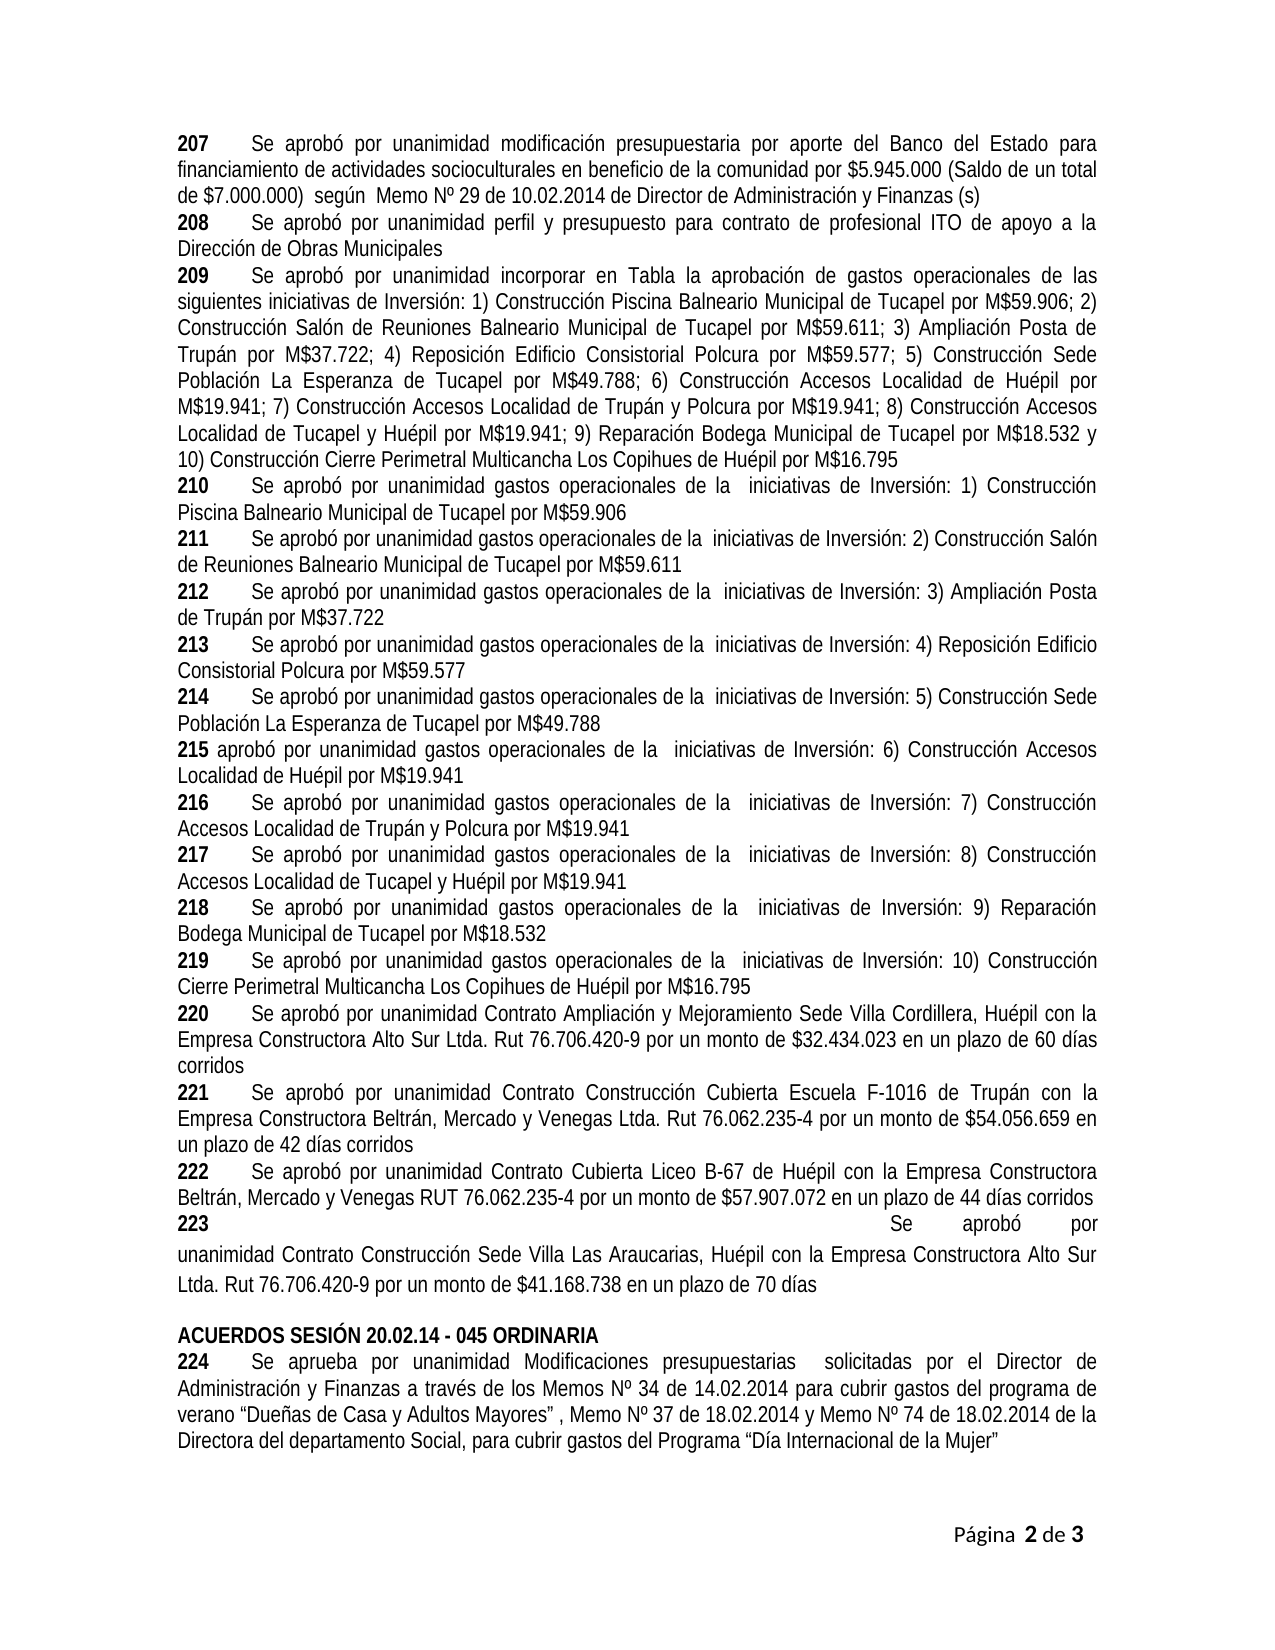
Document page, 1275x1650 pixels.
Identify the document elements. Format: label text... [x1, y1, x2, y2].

list 224 Se aprueba por unanimidad Modificaciones presupuestarias solicitadas por el Director de Administración y Finanzas a través de los Memos Nº 34 de 14.02.2014 para cubrir gastos del programa de verano “Dueñas de Casa y Adultos Mayores” , Memo Nº 37 de 18.02.2014 y Memo Nº 74 de 18.02.2014 de la Directora del departamento Social, para cubrir gastos del Programa “Día Internacional de la Mujer” [177, 1348, 1098, 1453]
list 221 Se aprobó por unanimidad Contrato Construcción Cubierta Escuela F-1016 de Trupán con la Empresa Constructora Beltrán, Mercado y Venegas Ltda. Rut 76.062.235-4 por un monto de $54.056.659 en un plazo de 42 días corridos [177, 1078, 1098, 1158]
list 222 Se aprobó por unanimidad Contrato Cubierta Liceo B-67 de Huépil con la Empresa Constructora Beltrán, Mercado y Venegas RUT 76.062.235-4 por un monto de $57.907.072 en un plazo de 44 días corridos [177, 1158, 1098, 1210]
list 214 Se aprobó por unanimidad gastos operacionales de la iniciativas de Inversión: 5) Construcción Sede Población La Esperanza de Tucapel por M$49.788 [177, 683, 1098, 736]
list 219 Se aprobó por unanimidad gastos operacionales de la iniciativas de Inversión: 10) Construcción Cierre Perimetral Multicancha Los Copihues de Huépil por M$16.795 [177, 947, 1098, 999]
text 223 Se aprobó por unanimidad Contrato Construcción Sede Villa Las Araucarias, Huépil con la Empresa Constructora Alto Sur Ltda. Rut 76.706.420-9 por un monto de $41.168.738 en un plazo de 70 días [177, 1210, 1098, 1297]
list 218 Se aprobó por unanimidad gastos operacionales de la iniciativas de Inversión: 9) Reparación Bodega Municipal de Tucapel por M$18.532 [177, 894, 1098, 947]
list 210 Se aprobó por unanimidad gastos operacionales de la iniciativas de Inversión: 1) Construcción Piscina Balneario Municipal de Tucapel por M$59.906 [177, 472, 1098, 525]
list 212 Se aprobó por unanimidad gastos operacionales de la iniciativas de Inversión: 3) Ampliación Posta de Trupán por M$37.722 [177, 578, 1098, 631]
list 211 Se aprobó por unanimidad gastos operacionales de la iniciativas de Inversión: 2) Construcción Salón de Reuniones Balneario Municipal de Tucapel por M$59.611 [177, 525, 1098, 578]
list 213 Se aprobó por unanimidad gastos operacionales de la iniciativas de Inversión: 4) Reposición Edificio Consistorial Polcura por M$59.577 [177, 631, 1098, 683]
list 216 Se aprobó por unanimidad gastos operacionales de la iniciativas de Inversión: 7) Construcción Accesos Localidad de Trupán y Polcura por M$19.941 [177, 789, 1098, 841]
list 207 Se aprobó por unanimidad modificación presupuestaria por aporte del Banco del Estado para financiamiento de actividades socioculturales en beneficio de la comunidad por $5.945.000 (Saldo de un total de $7.000.000) según Memo Nº 29 de 10.02.2014 de Director de Administración y Finanzas (s) [177, 130, 1098, 209]
list 215 aprobó por unanimidad gastos operacionales de la iniciativas de Inversión: 6) Construcción Accesos Localidad de Huépil por M$19.941 [177, 736, 1098, 789]
list 220 Se aprobó por unanimidad Contrato Ampliación y Mejoramiento Sede Villa Cordillera, Huépil con la Empresa Constructora Alto Sur Ltda. Rut 76.706.420-9 por un monto de $32.434.023 en un plazo de 60 días corridos [177, 999, 1098, 1078]
list 209 Se aprobó por unanimidad incorporar en Tabla la aprobación de gastos operacionales de las siguientes iniciativas de Inversión: 1) Construcción Piscina Balneario Municipal de Tucapel por M$59.906; 2) Construcción Salón de Reuniones Balneario Municipal de Tucapel por M$59.611; 3) Ampliación Posta de Trupán por M$37.722; 4) Reposición Edificio Consistorial Polcura por M$59.577; 5) Construcción Sede Población La Esperanza de Tucapel por M$49.788; 6) Construcción Accesos Localidad de Huépil por M$19.941; 7) Construcción Accesos Localidad de Trupán y Polcura por M$19.941; 8) Construcción Accesos Localidad de Tucapel y Huépil por M$19.941; 9) Reparación Bodega Municipal de Tucapel por M$18.532 y 10) Construcción Cierre Perimetral Multicancha Los Copihues de Huépil por M$16.795 [177, 262, 1098, 472]
list ACUERDOS SESIÓN 20.02.14 - 045 ORDINARIA [177, 1322, 1098, 1348]
list 217 Se aprobó por unanimidad gastos operacionales de la iniciativas de Inversión: 8) Construcción Accesos Localidad de Tucapel y Huépil por M$19.941 [177, 841, 1098, 894]
list 208 Se aprobó por unanimidad perfil y presupuesto para contrato de profesional ITO de apoyo a la Dirección de Obras Municipales [177, 209, 1098, 262]
